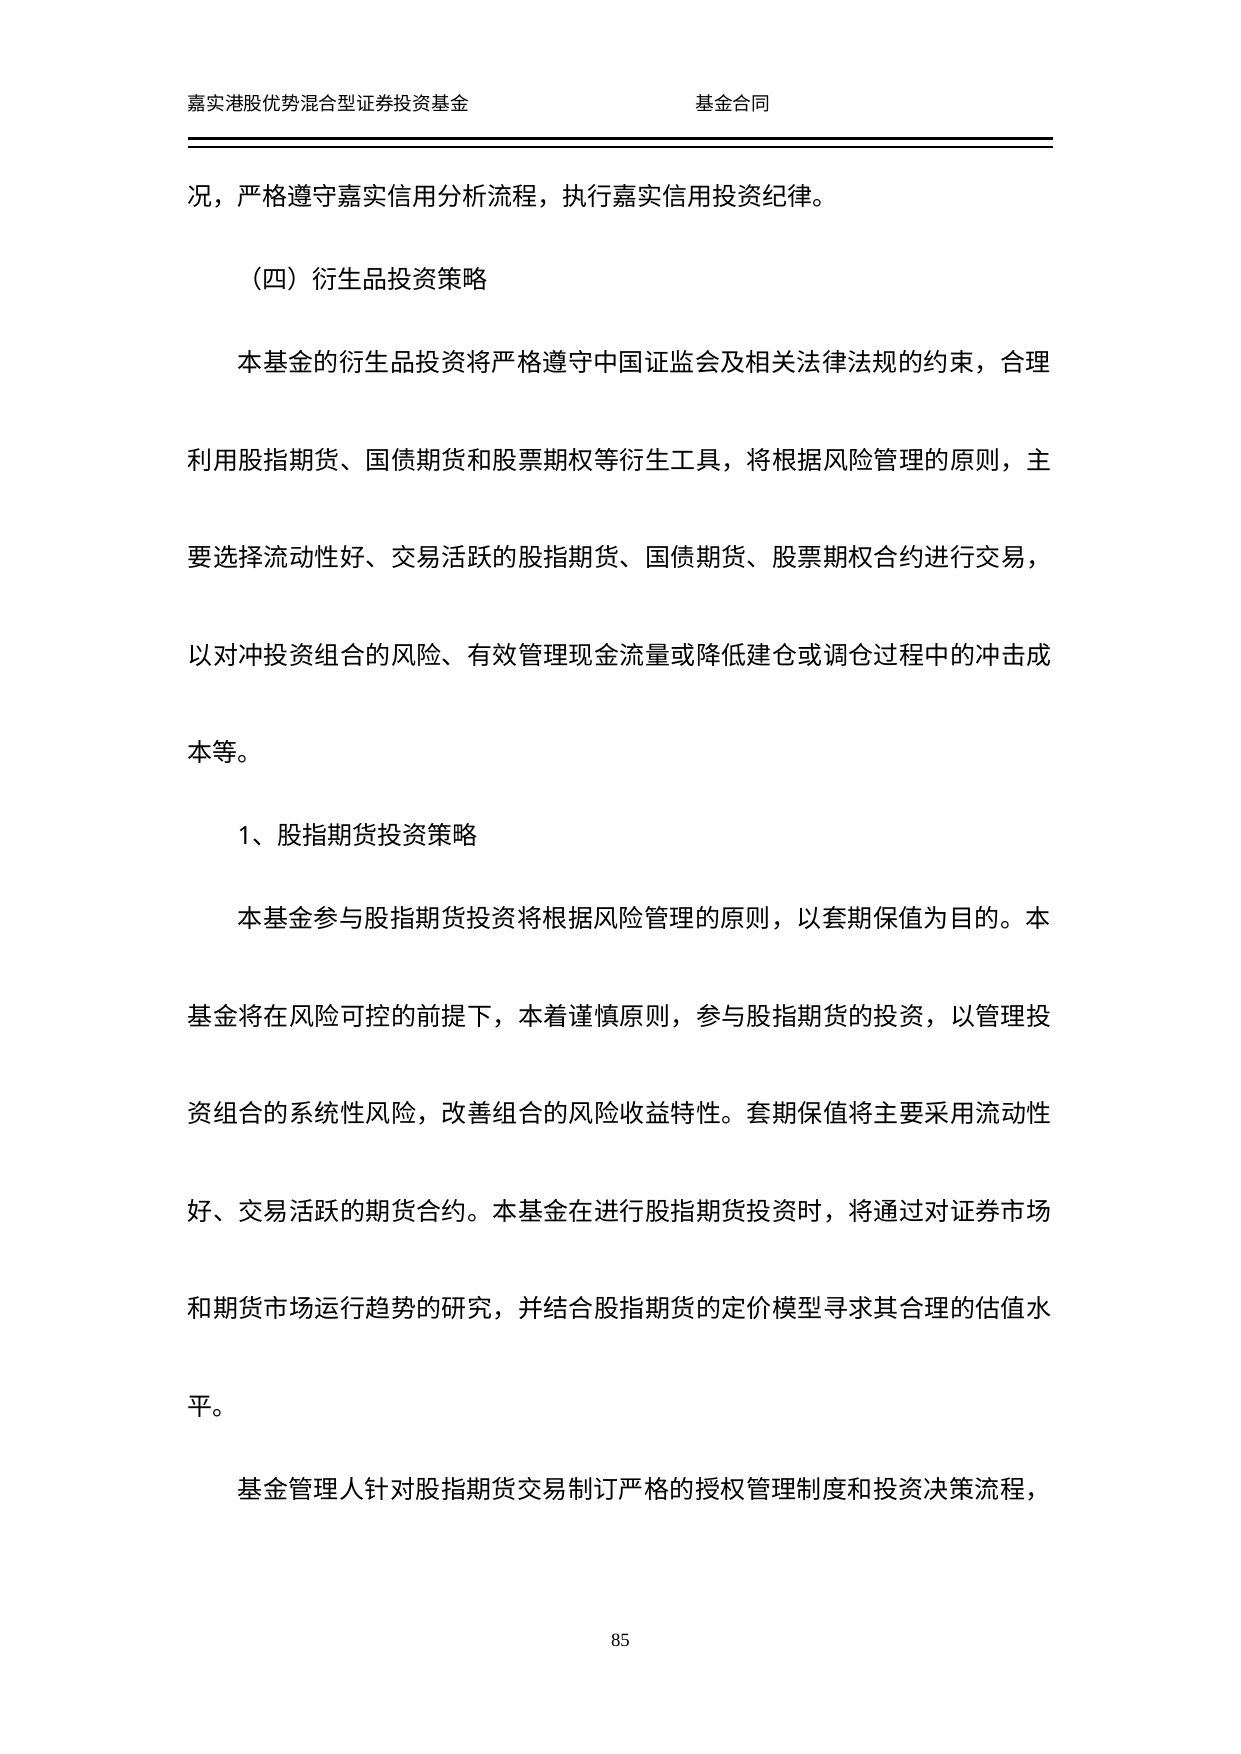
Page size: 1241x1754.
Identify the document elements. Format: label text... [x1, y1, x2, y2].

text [187, 1455, 1053, 1520]
text 1、股指期货投资策略 [187, 801, 1053, 866]
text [187, 162, 1053, 227]
text 本基金参与股指期货投资将根据风险管理的原则，以套期保值为目的。本基金将在风险可控的前提下，本着谨慎原则，参与股指期货的投资，以管理投资组合的系统性风险，改善组合的风险收益特性。套期保值将主要采用流动性好、交易活跃的期货合约。本基金在进行股指期货投资时，将通过对证券市场和期货市场运行趋势的研究，并结合股指期货的定价模型寻求其合理的估值水平。 [187, 884, 1053, 1437]
text 本基金的衍生品投资将严格遵守中国证监会及相关法律法规的约束，合理利用股指期货、国债期货和股票期权等衍生工具，将根据风险管理的原则，主要选择流动性好、交易活跃的股指期货、国债期货、股票期权合约进行交易，以对冲投资组合的风险、有效管理现金流量或降低建仓或调仓过程中的冲击成本等。 [187, 328, 1053, 783]
text （四）衍生品投资策略 [187, 245, 1053, 310]
